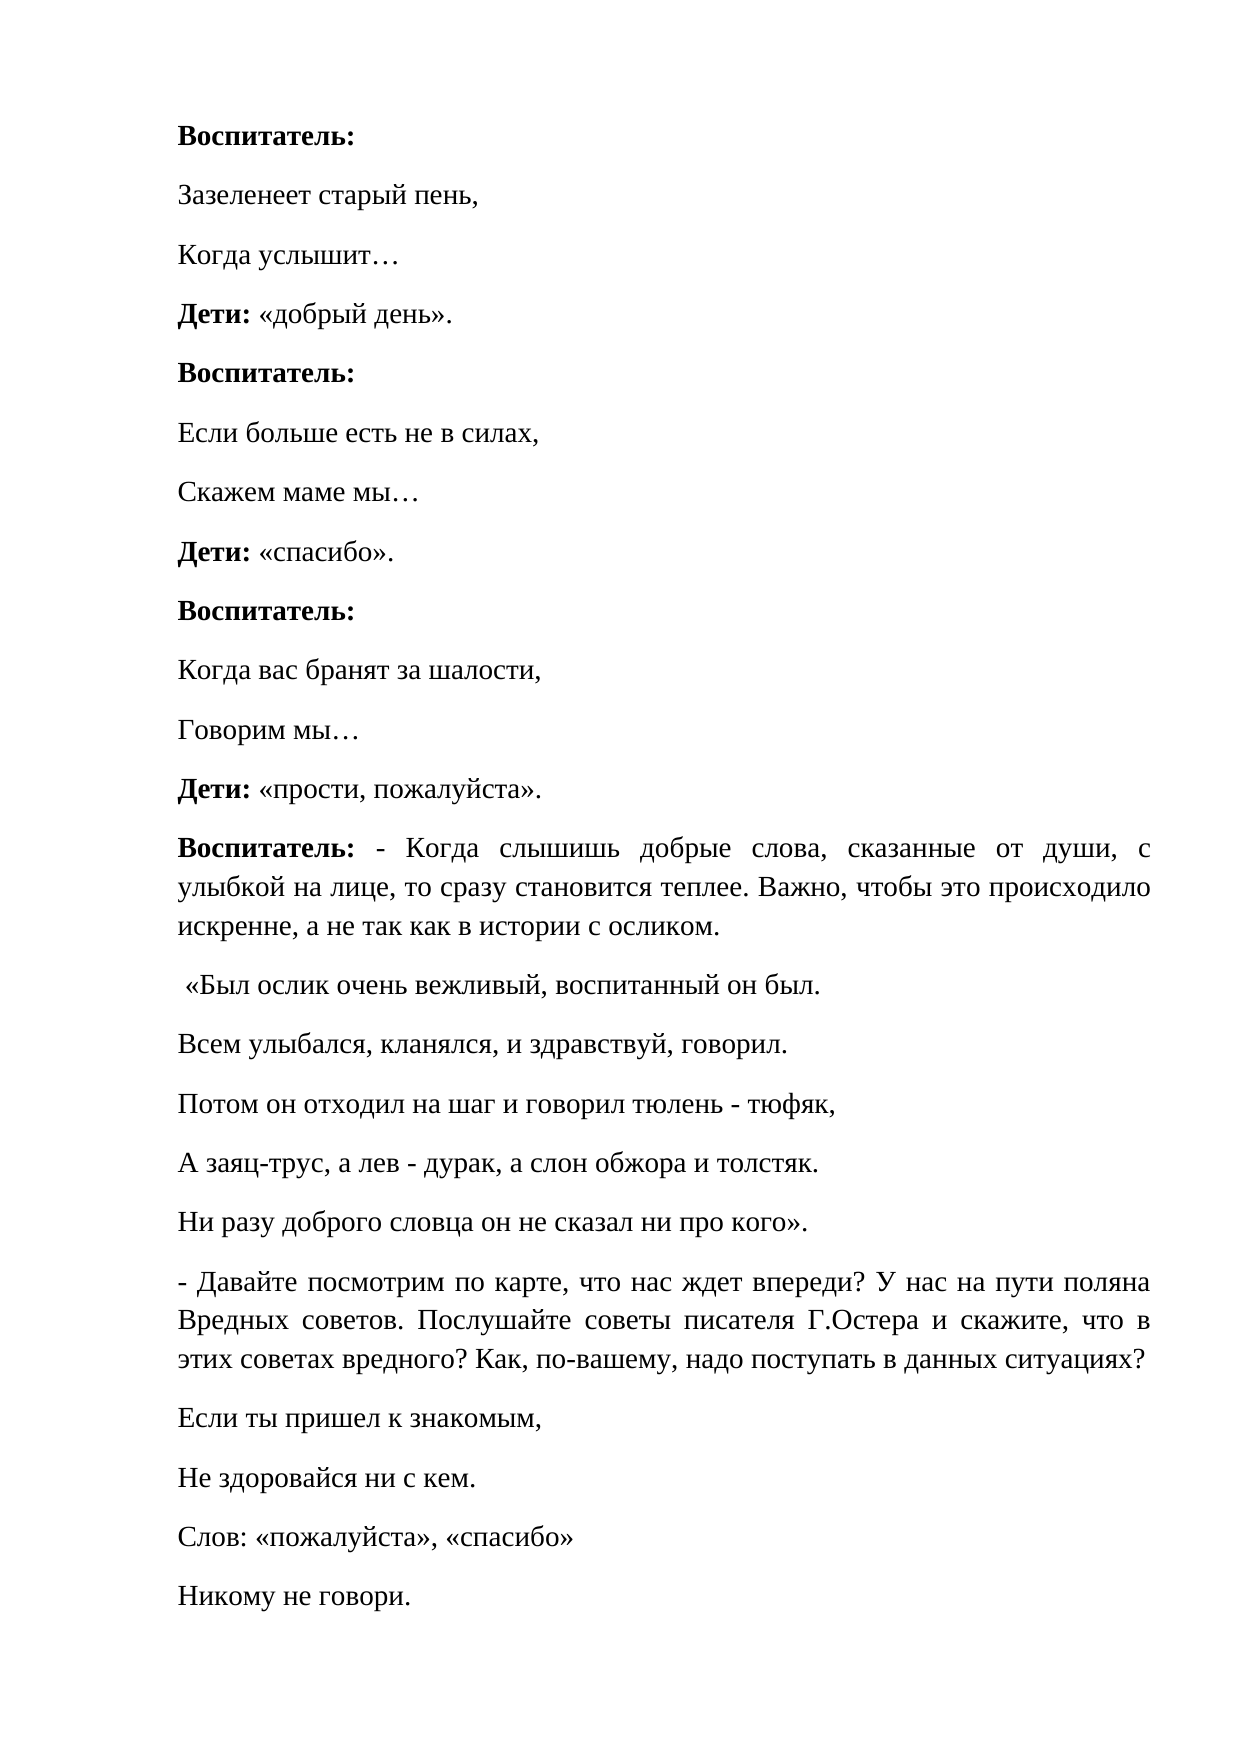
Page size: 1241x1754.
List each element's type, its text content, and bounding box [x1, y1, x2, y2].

text Когда услышит… [177, 237, 1152, 270]
text Дети: «прости, пожалуйста». [177, 771, 1152, 805]
text Ни разу доброго словца он не сказал ни про кого». [177, 1204, 1152, 1238]
text Воспитатель: [177, 356, 1152, 389]
text «Был ослик очень вежливый, воспитанный он был. [177, 967, 1152, 1001]
text Говорим мы… [177, 712, 1152, 745]
text Воспитатель: [177, 118, 1152, 152]
text Всем улыбался, кланялся, и здравствуй, говорил. [177, 1026, 1152, 1060]
text Скажем маме мы… [177, 474, 1152, 508]
text Если больше есть не в силах, [177, 415, 1152, 448]
text Зазеленеет старый пень, [177, 177, 1152, 211]
text Дети: «спасибо». [177, 534, 1152, 567]
text Если ты пришел к знакомым, [177, 1400, 1152, 1434]
text Потом он отходил на шаг и говорил тюлень - тюфяк, [177, 1086, 1152, 1119]
text Слов: «пожалуйста», «спасибо» [177, 1519, 1152, 1553]
text - Давайте посмотрим по карте, что нас ждет впереди? У нас на пути поляна Вредных советов. Послушайте советы писателя Г.Остера и скажите, что в этих советах вредного? Как, по-вашему, надо поступать в данных ситуациях? [177, 1264, 1152, 1374]
text Никому не говори. [177, 1578, 1152, 1612]
text Когда вас бранят за шалости, [177, 652, 1152, 686]
text Воспитатель: - Когда слышишь добрые слова, сказанные от души, с улыбкой на лице, то сразу становится теплее. Важно, чтобы это происходило искренне, а не так как в истории с осликом. [177, 831, 1152, 941]
text Дети: «добрый день». [177, 296, 1152, 330]
text Не здоровайся ни с кем. [177, 1460, 1152, 1493]
text Воспитатель: [177, 593, 1152, 627]
text А заяц-трус, а лев - дурак, а слон обжора и толстяк. [177, 1145, 1152, 1179]
